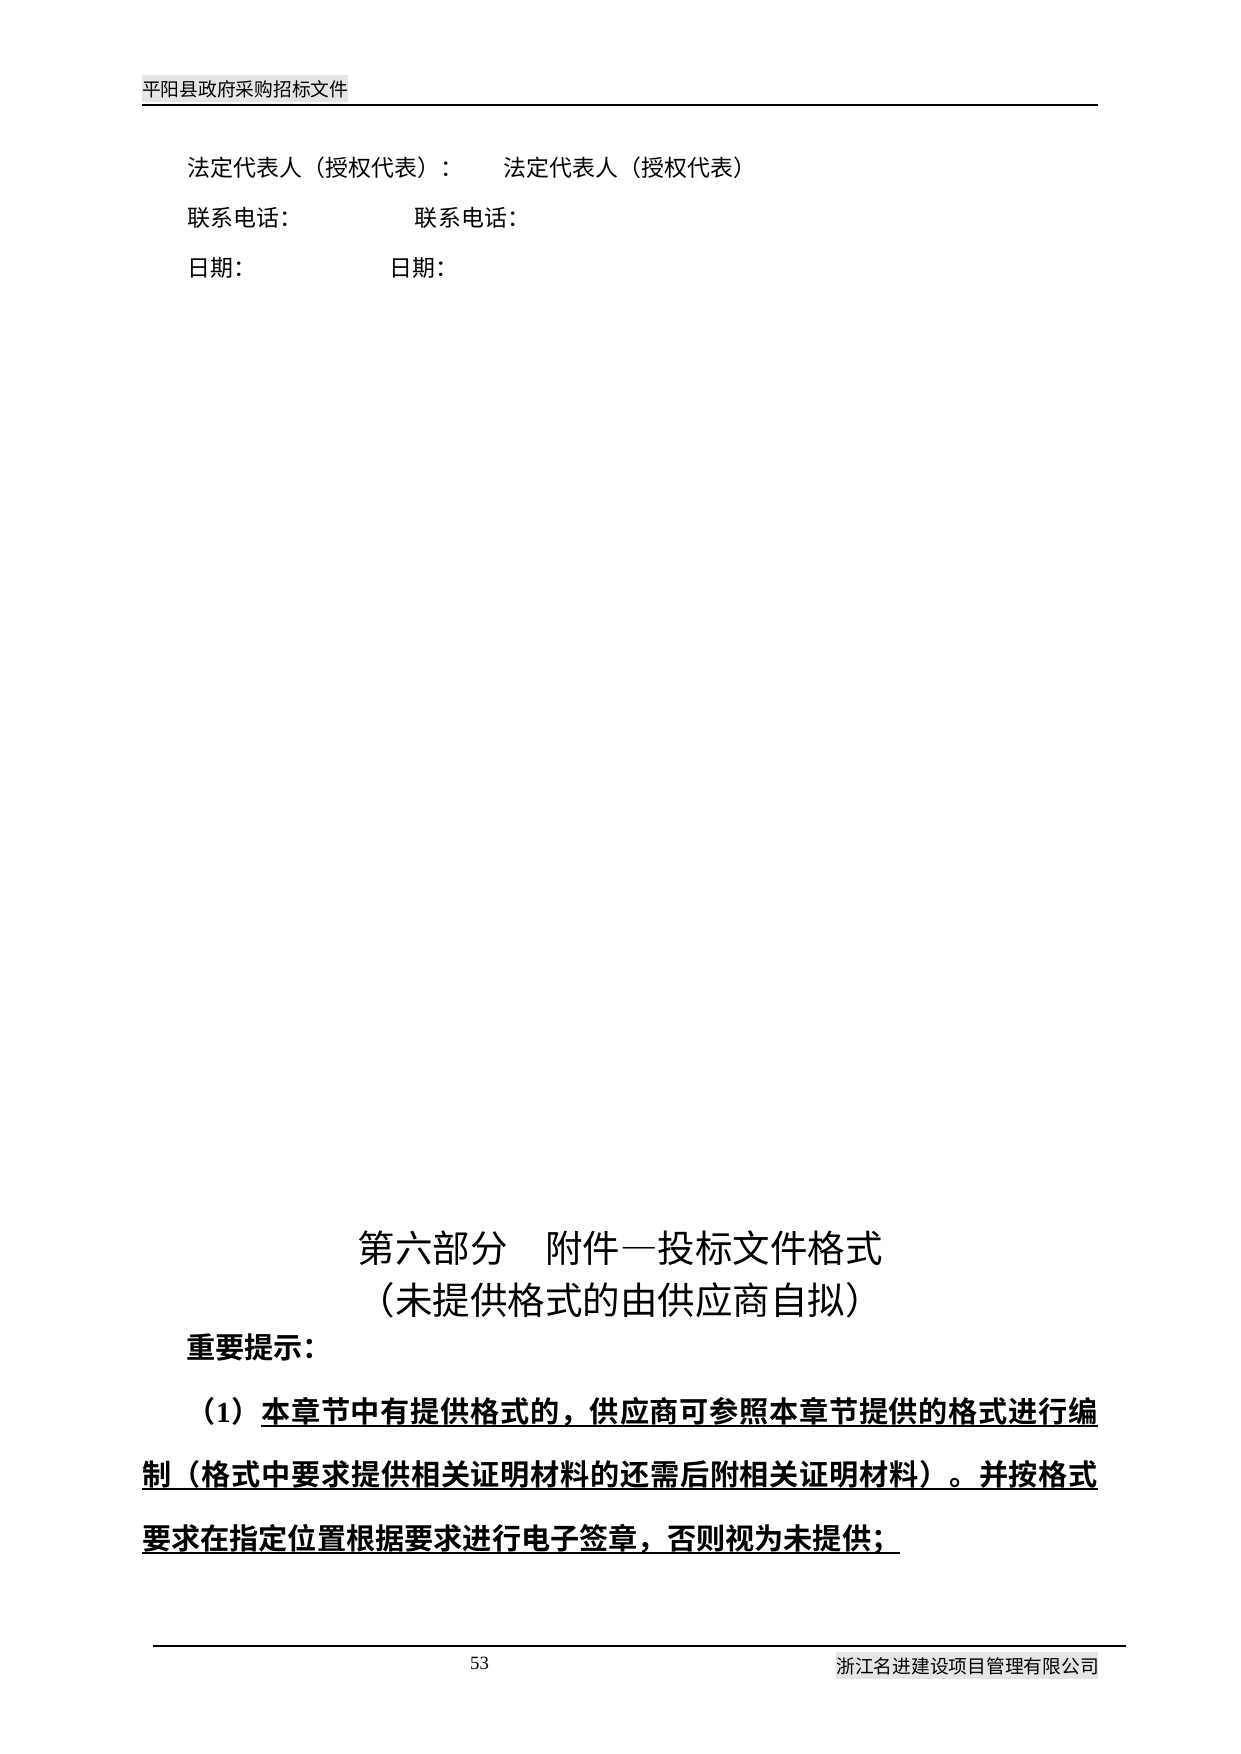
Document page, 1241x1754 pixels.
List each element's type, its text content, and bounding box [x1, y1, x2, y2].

text （1）本章节中有提供格式的，供应商可参照本章节提供的格式进行编制（格式中要求提供相关证明材料的还需后附相关证明材料）。并按格式要求在指定位置根据要求进行电子签章，否则视为未提供； [142, 1490, 1098, 1558]
text （未提供格式的由供应商自拟） [142, 1271, 1098, 1325]
text 日期： 日期： [142, 249, 1098, 283]
list 附件—投标文件格式 [142, 1229, 1098, 1271]
text 法定代表人（授权代表）： 法定代表人（授权代表） [142, 150, 1098, 183]
text 重要提示： [142, 1325, 1098, 1367]
text （1）本章节中有提供格式的，供应商可参照本章节提供的格式进行编制（格式中要求提供相关证明材料的还需后附相关证明材料）。并按格式要求在指定位置根据要求进行电子签章，否则视为未提供； [142, 1388, 1098, 1488]
text 联系电话： 联系电话： [142, 200, 1098, 233]
